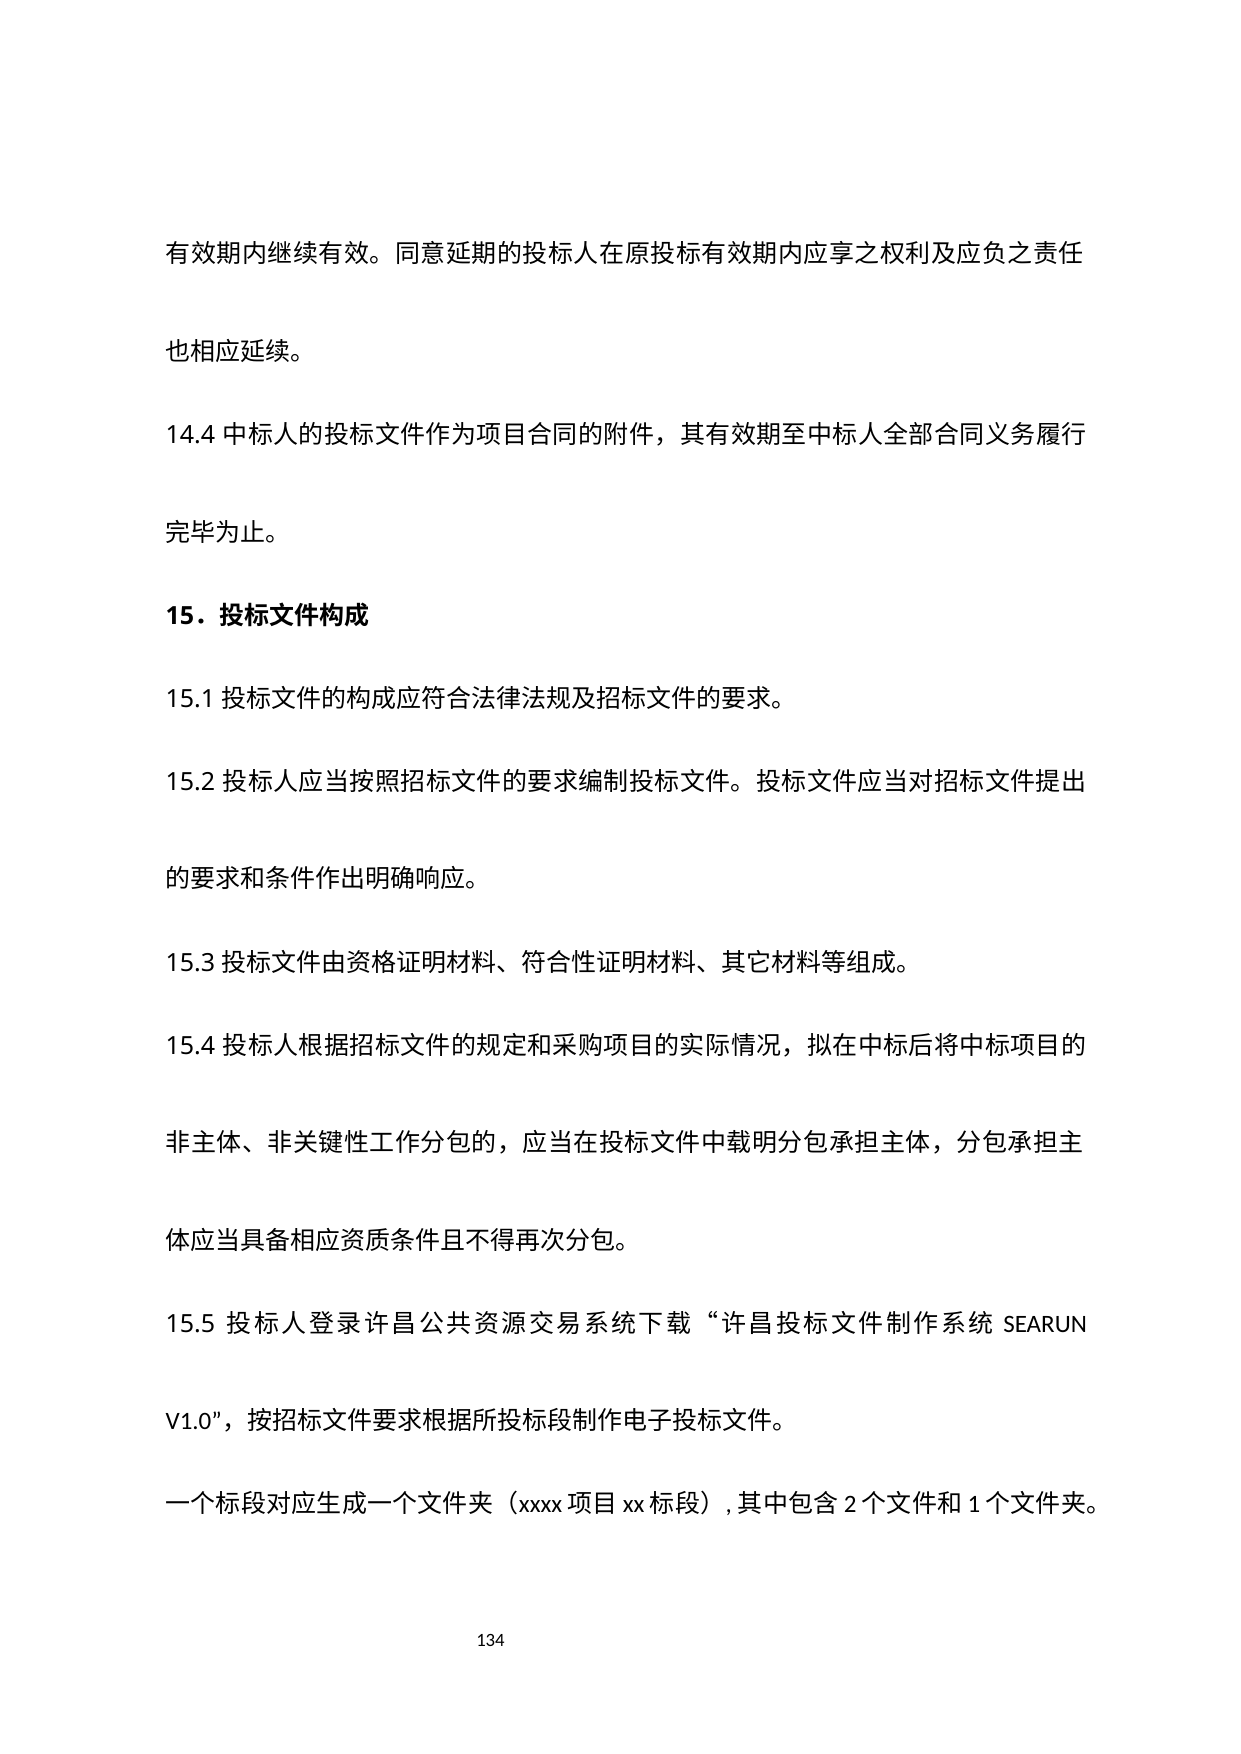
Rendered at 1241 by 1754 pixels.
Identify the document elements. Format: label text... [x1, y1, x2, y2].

text 14.4 中标人的投标文件作为项目合同的附件，其有效期至中标人全部合同义务履行完毕为止。 [165, 400, 1087, 563]
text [165, 1469, 1087, 1534]
text 15.1 投标文件的构成应符合法律法规及招标文件的要求。 [165, 664, 1087, 729]
text 15．投标文件构成 [165, 581, 1087, 646]
text 15.3 投标文件由资格证明材料、符合性证明材料、其它材料等组成。 [165, 928, 1087, 993]
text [165, 219, 1087, 382]
text 15.4 投标人根据招标文件的规定和采购项目的实际情况，拟在中标后将中标项目的非主体、非关键性工作分包的，应当在投标文件中载明分包承担主体，分包承担主体应当具备相应资质条件且不得再次分包。 [165, 1011, 1087, 1271]
text 15.2 投标人应当按照招标文件的要求编制投标文件。投标文件应当对招标文件提出的要求和条件作出明确响应。 [165, 747, 1087, 909]
text 15.5 投标人登录许昌公共资源交易系统下载“许昌投标文件制作系统SEARUN V1.0”，按招标文件要求根据所投标段制作电子投标文件。 [165, 1289, 1087, 1451]
